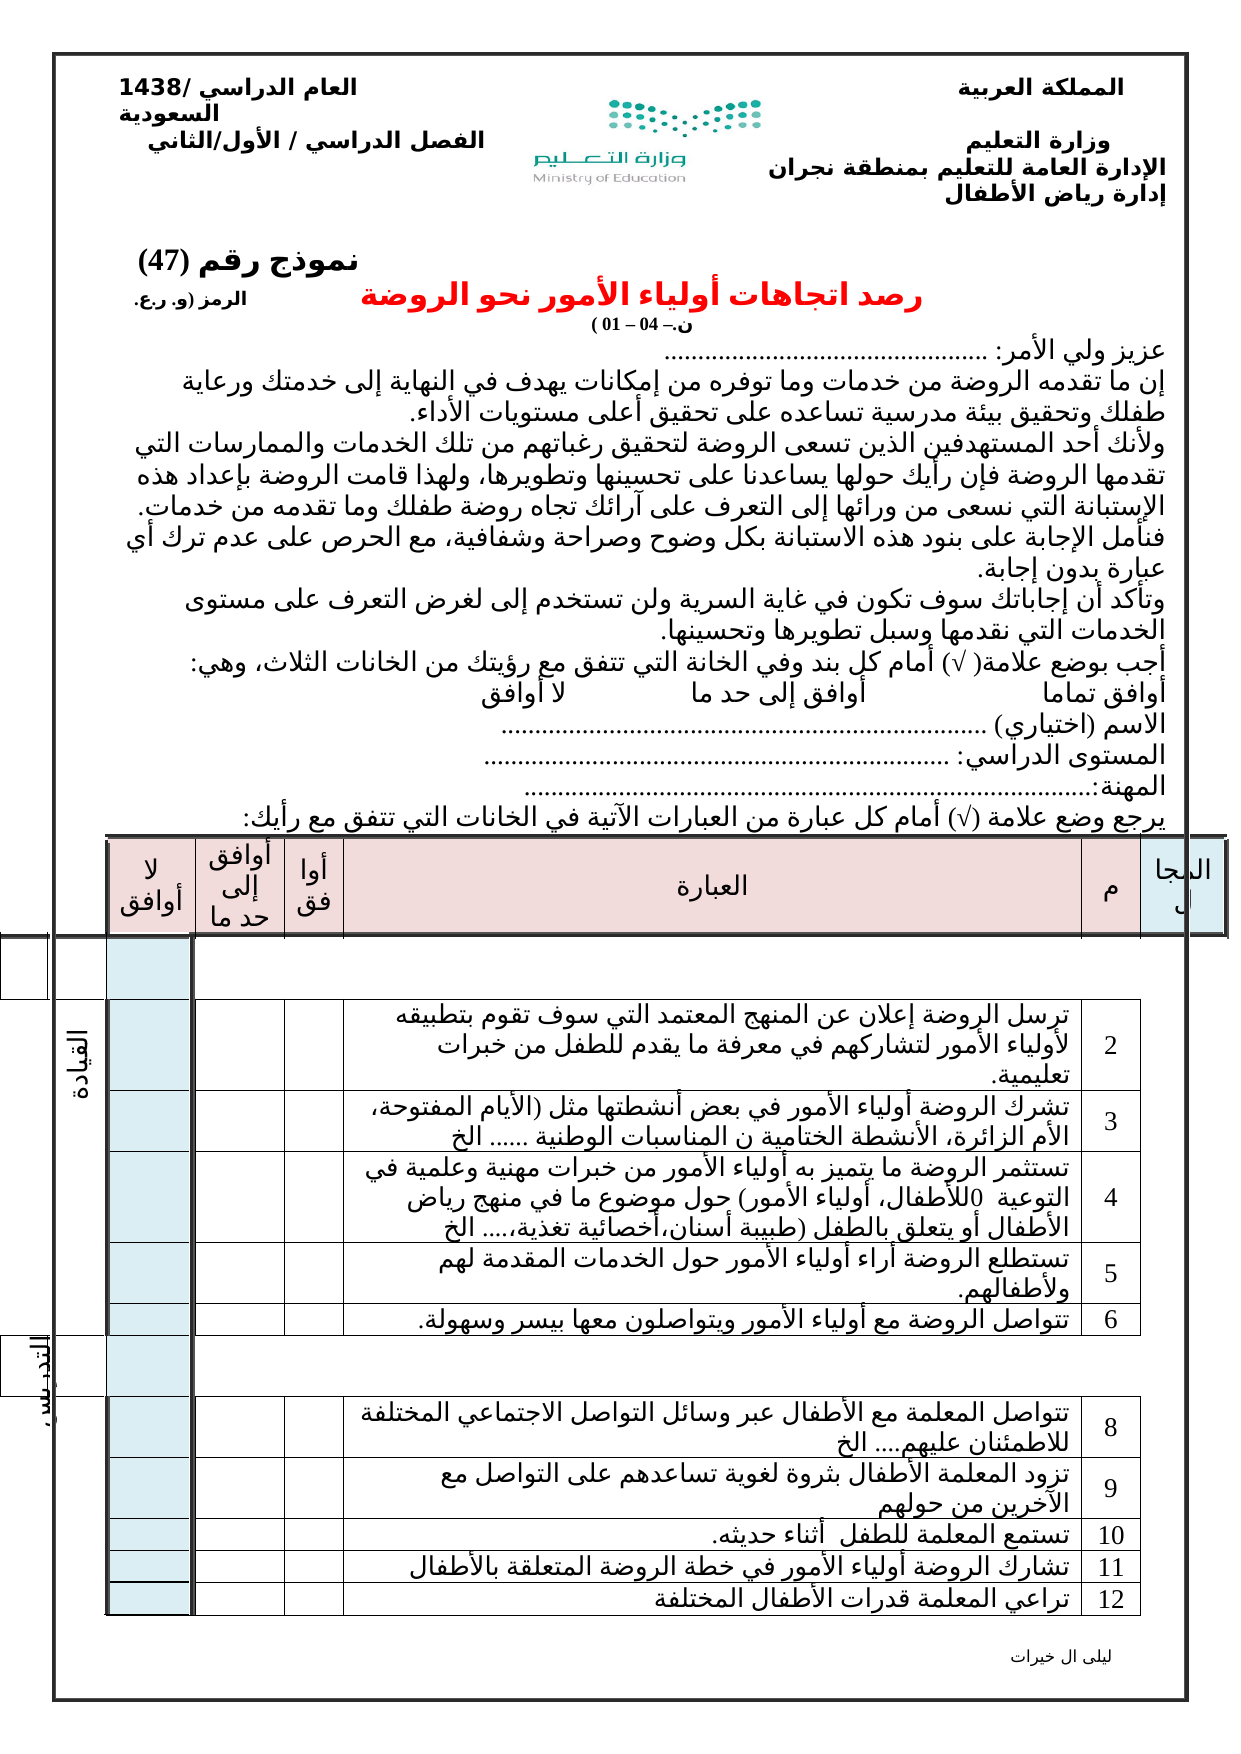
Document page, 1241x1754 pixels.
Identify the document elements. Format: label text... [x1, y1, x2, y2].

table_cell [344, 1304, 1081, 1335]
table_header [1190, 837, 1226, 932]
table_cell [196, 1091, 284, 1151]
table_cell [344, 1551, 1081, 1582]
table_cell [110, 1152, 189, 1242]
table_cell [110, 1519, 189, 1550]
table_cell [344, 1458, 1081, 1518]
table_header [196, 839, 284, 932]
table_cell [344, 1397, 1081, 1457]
text المهنة:.................................................................................... [118, 770, 1166, 801]
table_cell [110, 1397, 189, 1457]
text عزيز ولي الأمر: ................................................ [118, 334, 1166, 365]
text المستوى الدراسي: ..................................................................... [118, 739, 1166, 770]
text يرجع وضع علامة (√) أمام كل عبارة من العبارات الآتية في الخانات التي تتفق مع رأيك: [118, 801, 1166, 832]
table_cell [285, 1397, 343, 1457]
text أجب بوضع علامة( √) أمام كل بند وفي الخانة التي تتفق مع رؤيتك من الخانات الثلاث، وهي: [118, 646, 1166, 677]
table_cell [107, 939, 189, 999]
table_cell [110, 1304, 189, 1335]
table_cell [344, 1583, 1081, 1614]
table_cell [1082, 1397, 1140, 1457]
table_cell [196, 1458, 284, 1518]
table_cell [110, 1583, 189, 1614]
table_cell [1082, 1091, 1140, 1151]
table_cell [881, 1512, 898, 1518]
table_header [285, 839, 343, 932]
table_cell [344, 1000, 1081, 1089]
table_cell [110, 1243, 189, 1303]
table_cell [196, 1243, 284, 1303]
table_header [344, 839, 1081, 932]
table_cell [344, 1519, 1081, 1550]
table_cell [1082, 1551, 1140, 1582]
text أوافق تماما أوافق إلى حد ما لا أوافق [118, 677, 1166, 708]
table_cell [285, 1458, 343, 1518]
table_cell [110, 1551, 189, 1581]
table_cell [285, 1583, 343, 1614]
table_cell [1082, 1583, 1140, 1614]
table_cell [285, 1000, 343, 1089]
text رصد اتجاهات أولياء الأمور نحو الروضة الرمز (و. ر.ع. ن.– 04 – 01 ) [118, 277, 1166, 334]
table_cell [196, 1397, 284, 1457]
picture [516, 77, 778, 196]
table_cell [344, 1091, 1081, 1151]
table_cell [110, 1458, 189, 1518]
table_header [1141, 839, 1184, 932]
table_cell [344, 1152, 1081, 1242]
text إن ما تقدمه الروضة من خدمات وما توفره من إمكانات يهدف في النهاية إلى خدمتك ورعاية طفلك وتحقيق بيئة مدرسية تساعده على تحقيق أعلى مستويات الأداء. [118, 365, 1166, 428]
text وتأكد أن إجاباتك سوف تكون في غاية السرية ولن تستخدم إلى لغرض التعرف على مستوى الخدمات التي نقدمها وسبل تطويرها وتحسينها. [118, 583, 1166, 646]
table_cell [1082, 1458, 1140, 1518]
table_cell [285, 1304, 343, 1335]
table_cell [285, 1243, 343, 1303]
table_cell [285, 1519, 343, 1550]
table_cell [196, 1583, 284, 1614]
text ولأنك أحد المستهدفين الذين تسعى الروضة لتحقيق رغباتهم من تلك الخدمات والممارسات التي تقدمها الروضة فإن رأيك حولها يساعدنا على تحسينها وتطويرها، ولهذا قامت الروضة بإعداد هذه الإستبانة التي نسعى من ورائها إلى التعرف على آرائك تجاه روضة طفلك وما تقدمه من خدمات. فنأمل الإجابة على بنود هذه الاستبانة بكل وضوح وصراحة وشفافية، مع الحرص على عدم ترك أي عبارة بدون إجابة. [118, 428, 1166, 583]
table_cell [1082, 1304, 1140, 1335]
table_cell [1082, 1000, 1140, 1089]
text الاسم (اختياري) ........................................................................ [118, 708, 1166, 739]
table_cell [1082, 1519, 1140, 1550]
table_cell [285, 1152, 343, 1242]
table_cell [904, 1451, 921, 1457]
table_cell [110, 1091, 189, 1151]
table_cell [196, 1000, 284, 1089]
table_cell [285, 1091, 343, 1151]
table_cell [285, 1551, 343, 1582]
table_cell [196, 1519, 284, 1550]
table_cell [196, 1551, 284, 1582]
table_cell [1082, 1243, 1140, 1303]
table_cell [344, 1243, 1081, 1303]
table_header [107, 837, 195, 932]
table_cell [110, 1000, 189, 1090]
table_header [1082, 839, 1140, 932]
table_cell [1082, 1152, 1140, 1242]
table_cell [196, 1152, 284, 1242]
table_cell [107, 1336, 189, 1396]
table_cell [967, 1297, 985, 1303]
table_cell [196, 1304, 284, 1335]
text نموذج رقم (47) [118, 241, 1166, 277]
